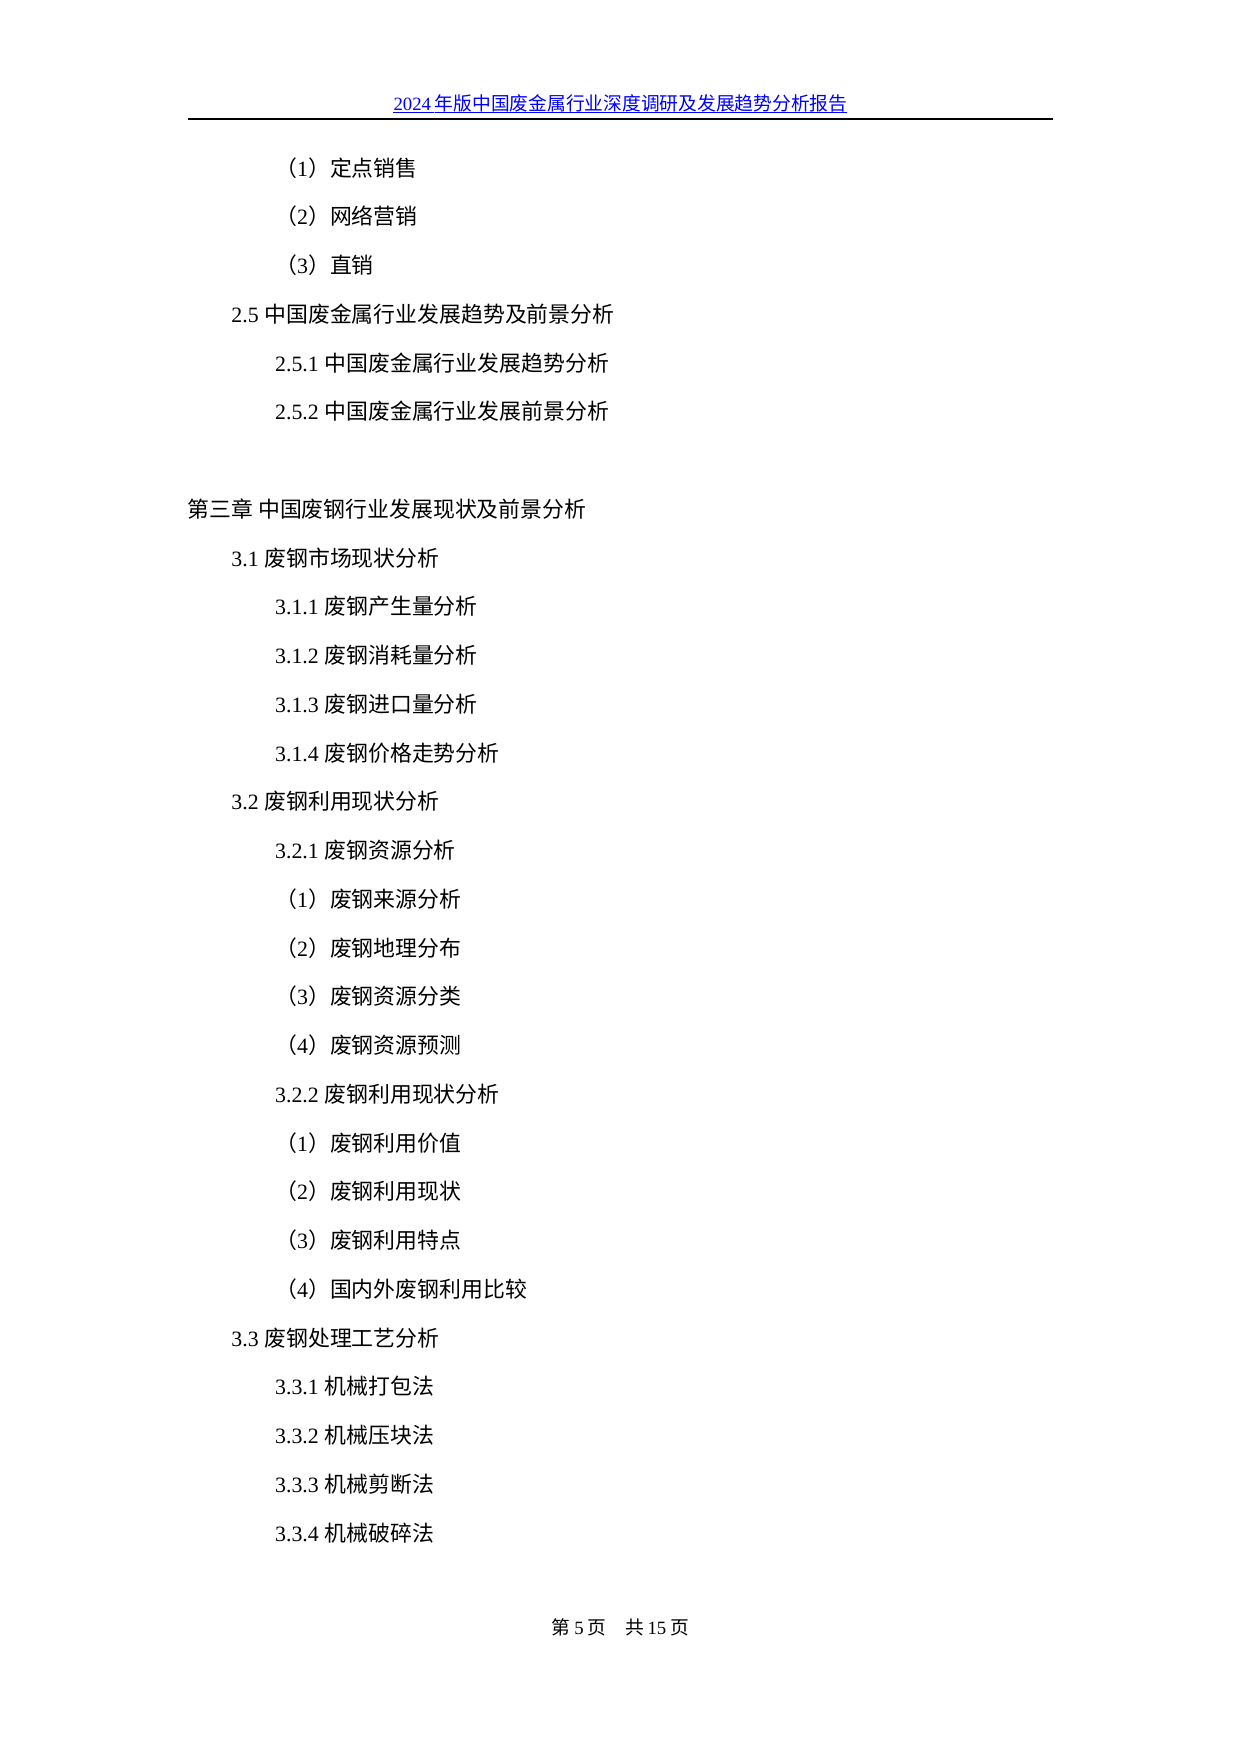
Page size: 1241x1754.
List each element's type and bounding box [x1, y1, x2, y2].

text [187, 150, 1053, 1548]
